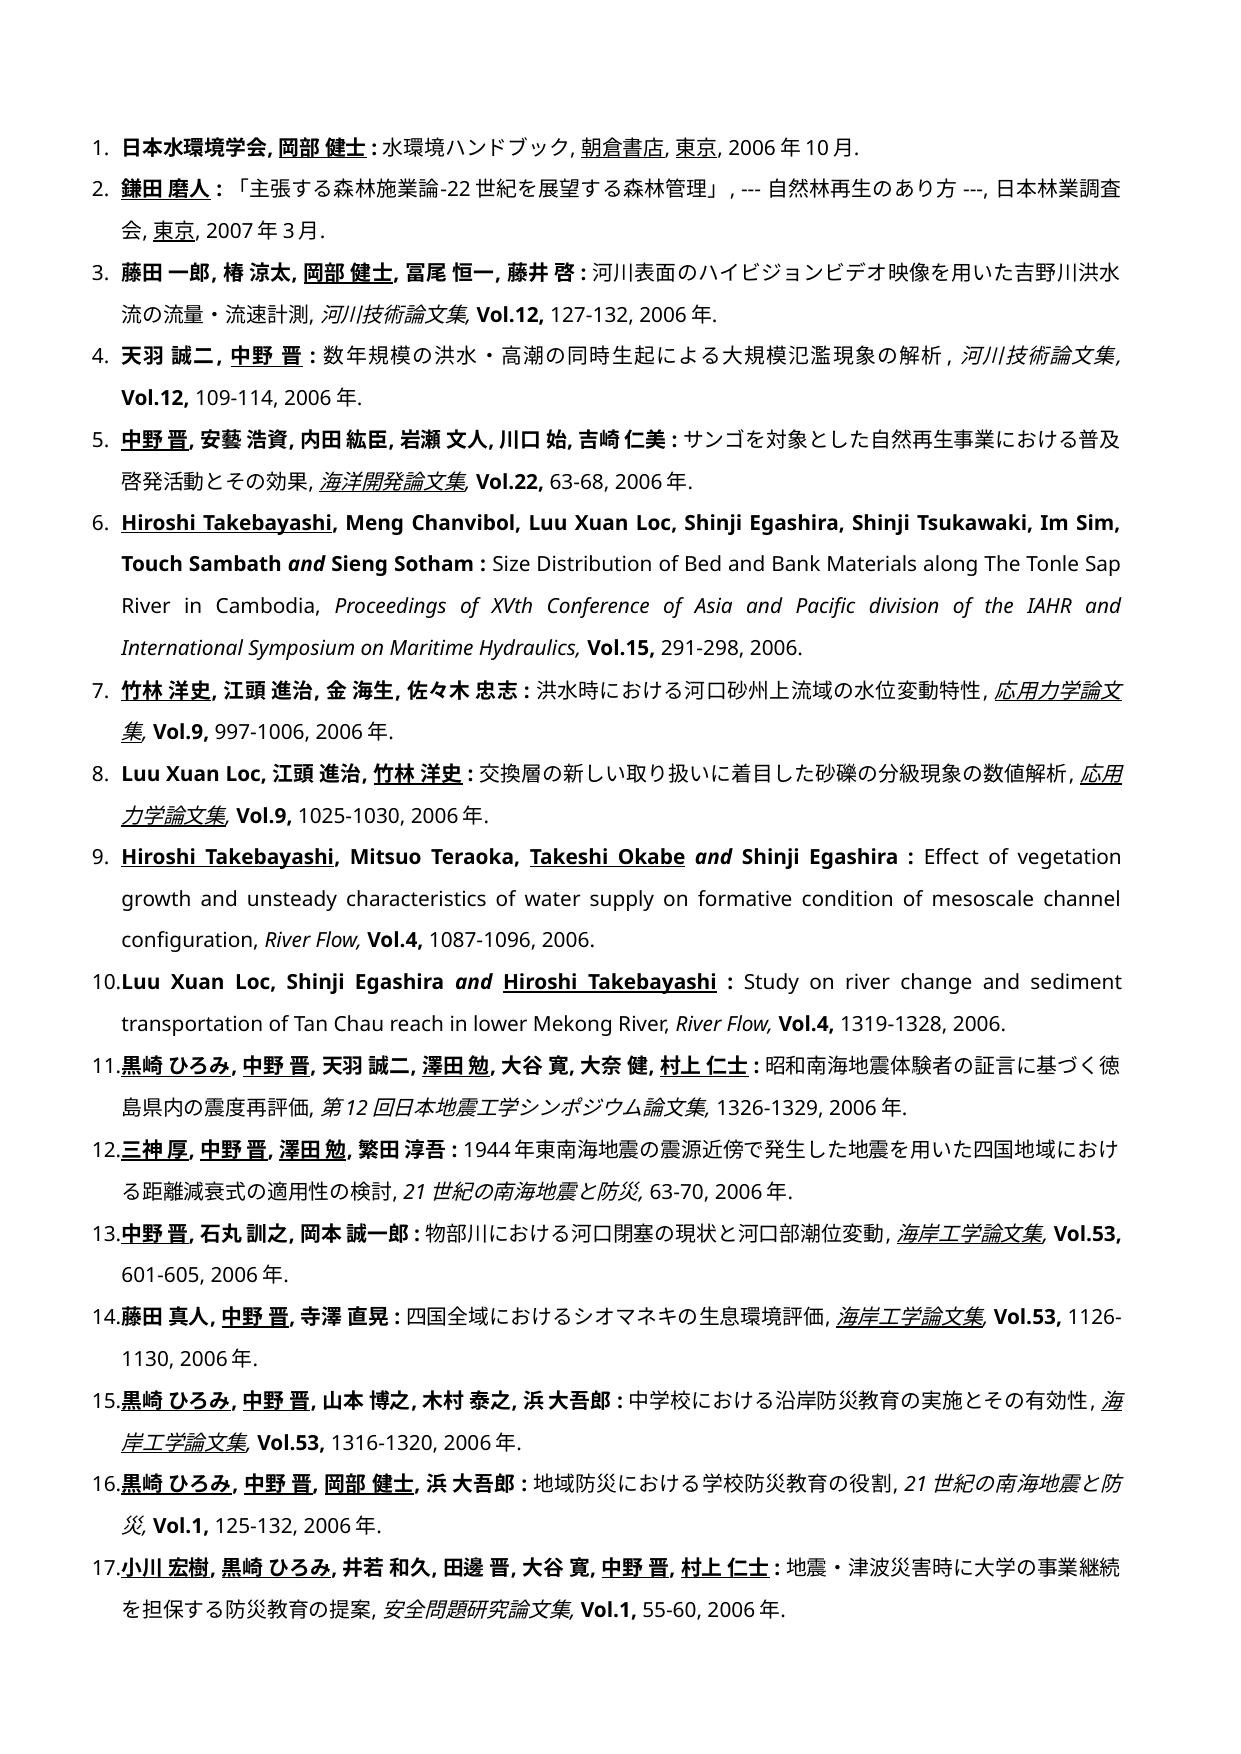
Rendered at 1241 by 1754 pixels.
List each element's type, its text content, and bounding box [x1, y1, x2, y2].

list Luu Xuan Loc, 江頭 進治, 竹林 洋史 : 交換層の新しい取り扱いに着目した砂礫の分級現象の数値解析, 応用力学論文集, Vol.9, 1025-1030, 2006年. [92, 752, 1122, 835]
list 黒崎 ひろみ, 中野 晋, 天羽 誠二, 澤田 勉, 大谷 寛, 大奈 健, 村上 仁士 : 昭和南海地震体験者の証言に基づく徳島県内の震度再評価, 第12回日本地震工学シンポジウム論文集, 1326-1329, 2006年. [92, 1044, 1122, 1128]
list 小川 宏樹, 黒崎 ひろみ, 井若 和久, 田邊 晋, 大谷 寛, 中野 晋, 村上 仁士 : 地震・津波災害時に大学の事業継続を担保する防災教育の提案, 安全問題研究論文集, Vol.1, 55-60, 2006年. [92, 1545, 1122, 1629]
list 三神 厚, 中野 晋, 澤田 勉, 繁田 淳吾 : 1944年東南海地震の震源近傍で発生した地震を用いた四国地域における距離減衰式の適用性の検討, 21世紀の南海地震と防災, 63-70, 2006年. [92, 1128, 1122, 1211]
list 中野 晋, 石丸 訓之, 岡本 誠一郎 : 物部川における河口閉塞の現状と河口部潮位変動, 海岸工学論文集, Vol.53, 601-605, 2006年. [92, 1211, 1122, 1295]
list 黒崎 ひろみ, 中野 晋, 山本 博之, 木村 泰之, 浜 大吾郎 : 中学校における沿岸防災教育の実施とその有効性, 海岸工学論文集, Vol.53, 1316-1320, 2006年. [92, 1378, 1122, 1462]
list 藤田 真人, 中野 晋, 寺澤 直晃 : 四国全域におけるシオマネキの生息環境評価, 海岸工学論文集, Vol.53, 1126-1130, 2006年. [92, 1295, 1122, 1378]
list Luu Xuan Loc, Shinji Egashira and Hiroshi Takebayashi : Study on river change and sediment transportation of Tan Chau reach in lower Mekong River, River Flow, Vol.4, 1319-1328, 2006. [92, 961, 1122, 1044]
list 日本水環境学会, 岡部 健士 : 水環境ハンドブック, 朝倉書店, 東京, 2006年10月. [92, 125, 1122, 167]
list 黒崎 ひろみ, 中野 晋, 岡部 健士, 浜 大吾郎 : 地域防災における学校防災教育の役割, 21世紀の南海地震と防災, Vol.1, 125-132, 2006年. [92, 1462, 1122, 1545]
list 鎌田 磨人 : 「主張する森林施業論-22世紀を展望する森林管理」, --- 自然林再生のあり方 ---, 日本林業調査会, 東京, 2007年3月. [92, 167, 1122, 250]
list Hiroshi Takebayashi, Mitsuo Teraoka, Takeshi Okabe and Shinji Egashira : Effect of vegetation growth and unsteady characteristics of water supply on formative condition of mesoscale channel configuration, River Flow, Vol.4, 1087-1096, 2006. [92, 835, 1122, 961]
list 中野 晋, 安藝 浩資, 内田 紘臣, 岩瀬 文人, 川口 始, 吉崎 仁美 : サンゴを対象とした自然再生事業における普及啓発活動とその効果, 海洋開発論文集, Vol.22, 63-68, 2006年. [92, 417, 1122, 501]
list 竹林 洋史, 江頭 進治, 金 海生, 佐々木 忠志 : 洪水時における河口砂州上流域の水位変動特性, 応用力学論文集, Vol.9, 997-1006, 2006年. [92, 668, 1122, 752]
list 天羽 誠二, 中野 晋 : 数年規模の洪水・高潮の同時生起による大規模氾濫現象の解析, 河川技術論文集, Vol.12, 109-114, 2006年. [92, 334, 1122, 417]
list Hiroshi Takebayashi, Meng Chanvibol, Luu Xuan Loc, Shinji Egashira, Shinji Tsukawaki, Im Sim, Touch Sambath and Sieng Sotham : Size Distribution of Bed and Bank Materials along The Tonle Sap River in Cambodia, Proceedings of XVth Conference of Asia and Pacific division of the IAHR and International Symposium on Maritime Hydraulics, Vol.15, 291-298, 2006. [92, 501, 1122, 668]
list 藤田 一郎, 椿 涼太, 岡部 健士, 冨尾 恒一, 藤井 啓 : 河川表面のハイビジョンビデオ映像を用いた吉野川洪水流の流量・流速計測, 河川技術論文集, Vol.12, 127-132, 2006年. [92, 250, 1122, 334]
